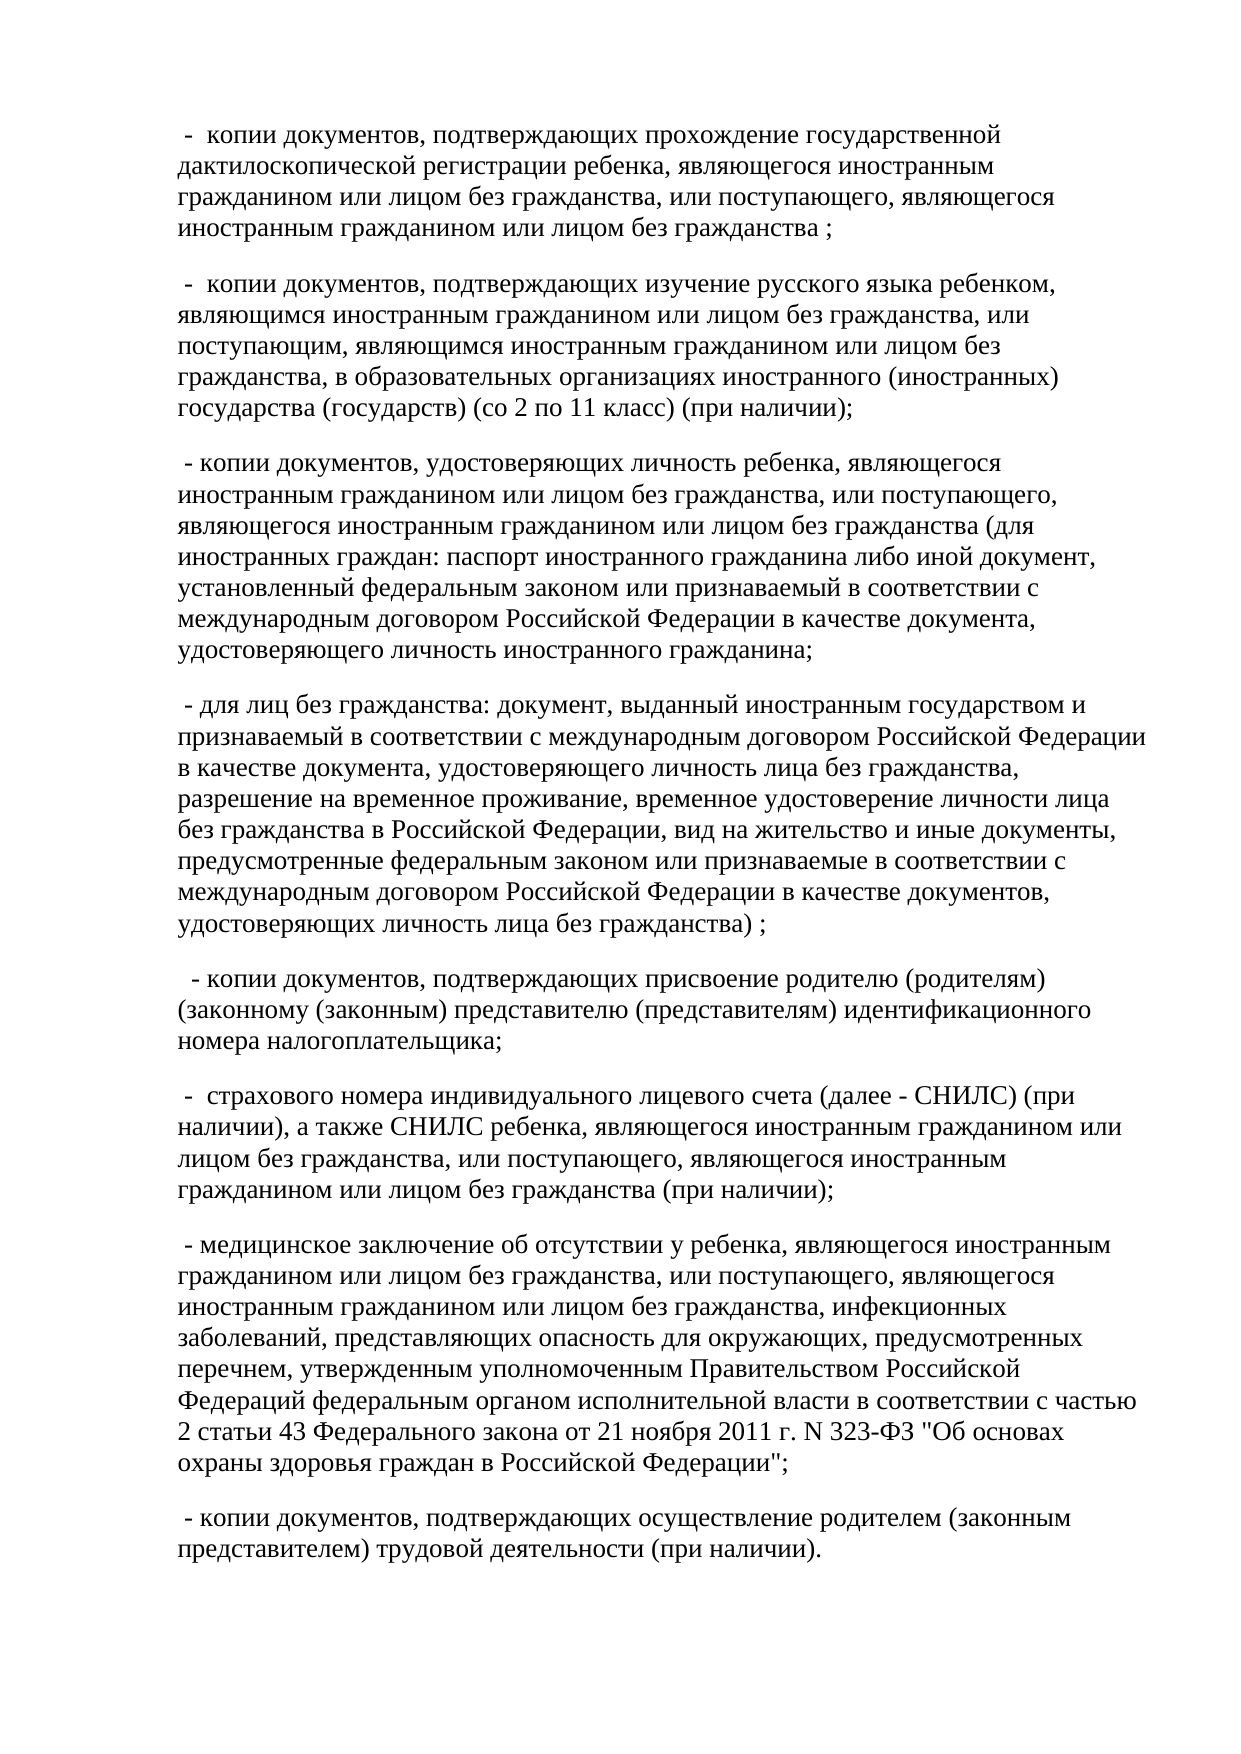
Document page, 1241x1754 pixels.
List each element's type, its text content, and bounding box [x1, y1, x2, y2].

text - страхового номера индивидуального лицевого счета (далее - СНИЛС) (при наличии), а также СНИЛС ребенка, являющегося иностранным гражданином или лицом без гражданства, или поступающего, являющегося иностранным гражданином или лицом без гражданства (при наличии); [177, 1079, 1152, 1204]
text - копии документов, подтверждающих изучение русского языка ребенком, являющимся иностранным гражданином или лицом без гражданства, или поступающим, являющимся иностранным гражданином или лицом без гражданства, в образовательных организациях иностранного (иностранных) государства (государств) (со 2 по 11 класс) (при наличии); [177, 267, 1152, 422]
text - копии документов, подтверждающих присвоение родителю (родителям) (законному (законным) представителю (представителям) идентификационного номера налогоплательщика; [177, 962, 1152, 1055]
text - для лиц без гражданства: документ, выданный иностранным государством и признаваемый в соответствии с международным договором Российской Федерации в качестве документа, удостоверяющего личность лица без гражданства, разрешение на временное проживание, временное удостоверение личности лица без гражданства в Российской Федерации, вид на жительство и иные документы, предусмотренные федеральным законом или признаваемые в соответствии с международным договором Российской Федерации в качестве документов, удостоверяющих личность лица без гражданства) ; [177, 689, 1152, 938]
text - копии документов, подтверждающих прохождение государственной дактилоскопической регистрации ребенка, являющегося иностранным гражданином или лицом без гражданства, или поступающего, являющегося иностранным гражданином или лицом без гражданства ; [177, 118, 1152, 243]
text - копии документов, подтверждающих осуществление родителем (законным представителем) трудовой деятельности (при наличии). [177, 1501, 1152, 1563]
text - копии документов, удостоверяющих личность ребенка, являющегося иностранным гражданином или лицом без гражданства, или поступающего, являющегося иностранным гражданином или лицом без гражданства (для иностранных граждан: паспорт иностранного гражданина либо иной документ, установленный федеральным законом или признаваемый в соответствии с международным договором Российской Федерации в качестве документа, удостоверяющего личность иностранного гражданина; [177, 447, 1152, 664]
text - медицинское заключение об отсутствии у ребенка, являющегося иностранным гражданином или лицом без гражданства, или поступающего, являющегося иностранным гражданином или лицом без гражданства, инфекционных заболеваний, представляющих опасность для окружающих, предусмотренных перечнем, утвержденным уполномоченным Правительством Российской Федераций федеральным органом исполнительной власти в соответствии с частью 2 статьи 43 Федерального закона от 21 ноября 2011 г. N 323-ФЗ "Об основах охраны здоровья граждан в Российской Федерации"; [177, 1228, 1152, 1477]
